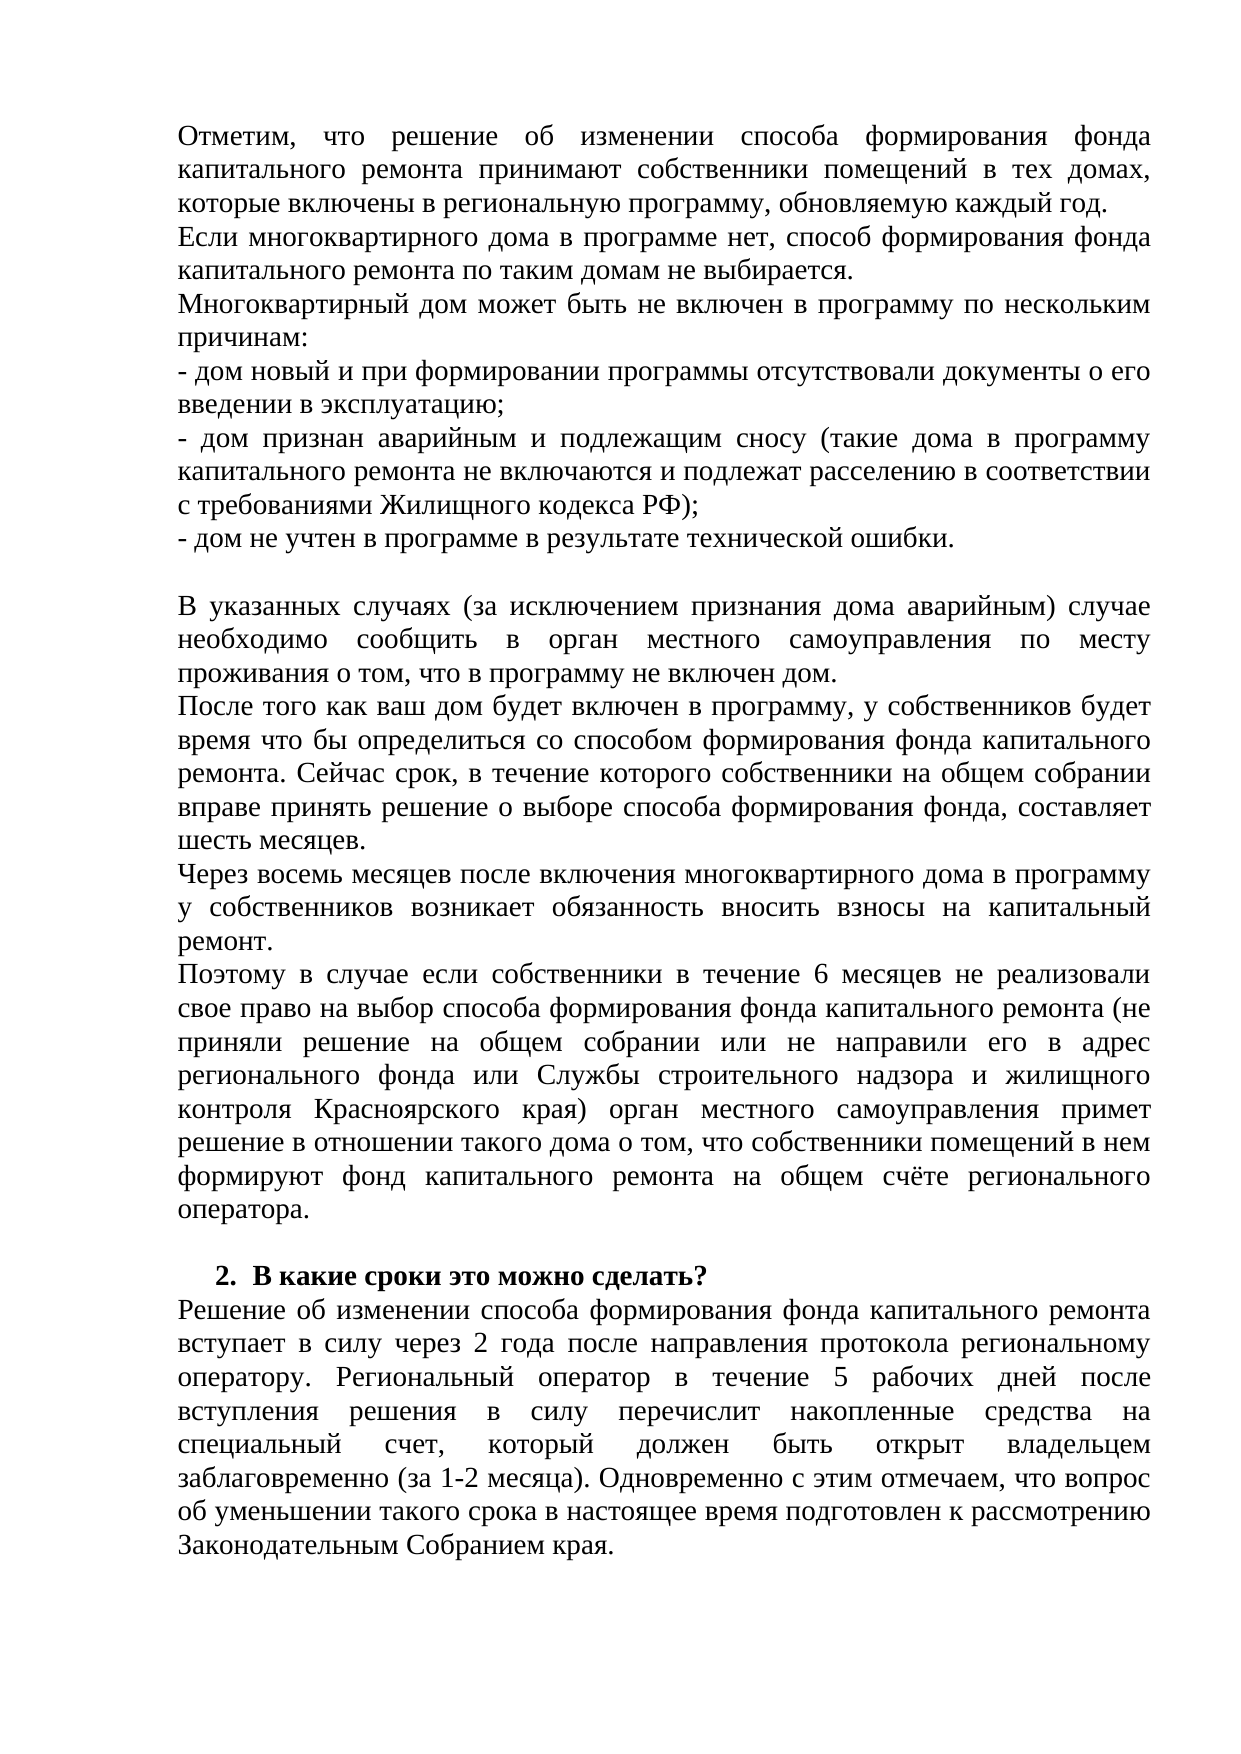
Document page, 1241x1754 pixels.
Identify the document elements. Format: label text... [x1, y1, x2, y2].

text Поэтому в случае если собственники в течение 6 месяцев не реализовали свое право на выбор способа формирования фонда капитального ремонта (не приняли решение на общем собрании или не направили его в адрес регионального фонда или Службы строительного надзора и жилищного контроля Красноярского края) орган местного самоуправления примет решение в отношении такого дома о том, что собственники помещений в нем формируют фонд капитального ремонта на общем счёте регионального оператора. [177, 957, 1152, 1225]
text Решение об изменении способа формирования фонда капитального ремонта вступает в силу через 2 года после направления протокола региональному оператору. Региональный оператор в течение 5 рабочих дней после вступления решения в силу перечислит накопленные средства на специальный счет, который должен быть открыт владельцем заблаговременно (за 1-2 месяца). Одновременно с этим отмечаем, что вопрос об уменьшении такого срока в настоящее время подготовлен к рассмотрению Законодательным Собранием края. [177, 1292, 1152, 1560]
text - дом не учтен в программе в результате технической ошибки. [177, 521, 1152, 554]
text После того как ваш дом будет включен в программу, у собственников будет время что бы определиться со способом формирования фонда капитального ремонта. Сейчас срок, в течение которого собственники на общем собрании вправе принять решение о выборе способа формирования фонда, составляет шесть месяцев. [177, 688, 1152, 856]
text В указанных случаях (за исключением признания дома аварийным) случае необходимо сообщить в орган местного самоуправления по месту проживания о том, что в программу не включен дом. [177, 588, 1152, 688]
text Если многоквартирного дома в программе нет, способ формирования фонда капитального ремонта по таким домам не выбирается. [177, 219, 1152, 286]
text Отметим, что решение об изменении способа формирования фонда капитального ремонта принимают собственники помещений в тех домах, которые включены в региональную программу, обновляемую каждый год. [177, 118, 1152, 219]
text - дом признан аварийным и подлежащим сносу (такие дома в программу капитального ремонта не включаются и подлежат расселению в соответствии с требованиями Жилищного кодекса РФ); [177, 420, 1152, 521]
list В какие сроки это можно сделать? [215, 1258, 1152, 1292]
text - дом новый и при формировании программы отсутствовали документы о его введении в эксплуатацию; [177, 353, 1152, 420]
text Через восемь месяцев после включения многоквартирного дома в программу у собственников возникает обязанность вносить взносы на капитальный ремонт. [177, 856, 1152, 957]
text Многоквартирный дом может быть не включен в программу по нескольким причинам: [177, 286, 1152, 353]
